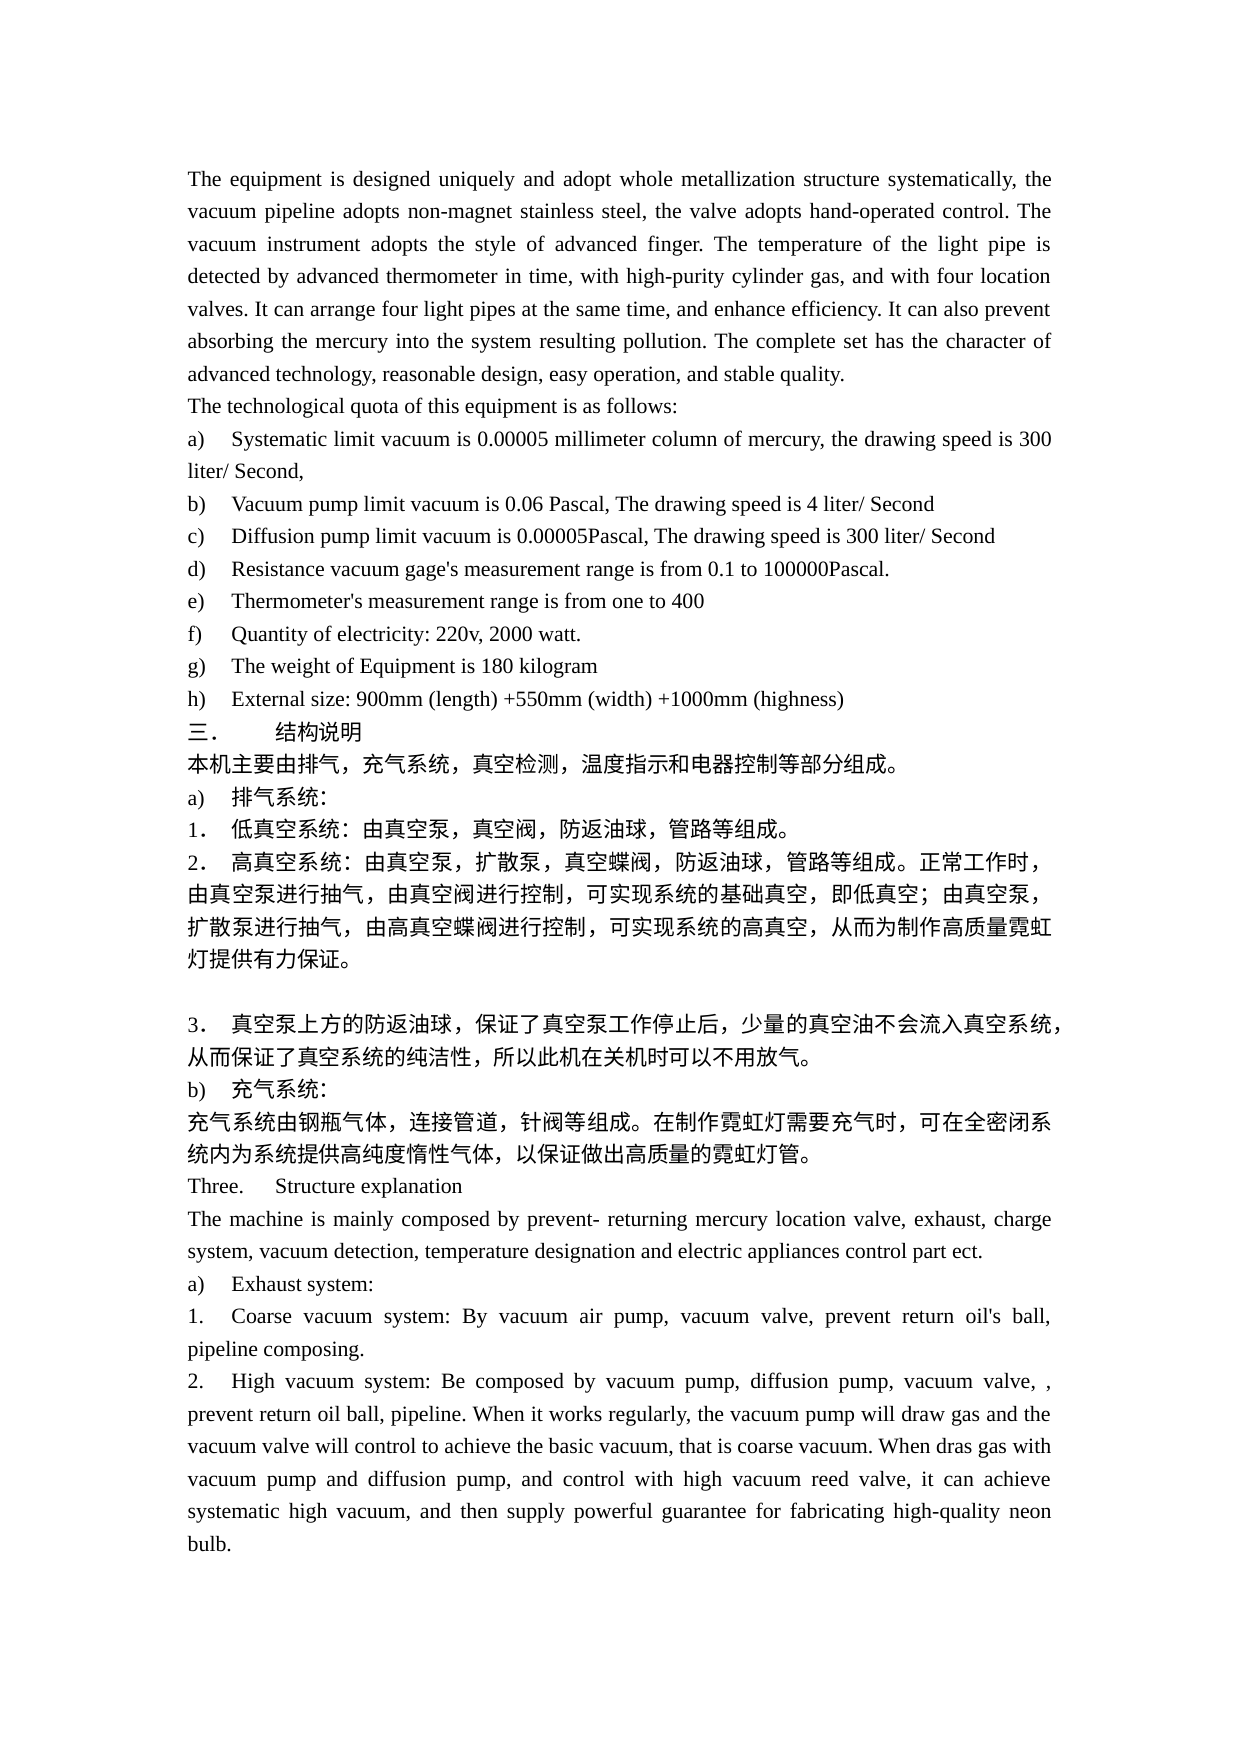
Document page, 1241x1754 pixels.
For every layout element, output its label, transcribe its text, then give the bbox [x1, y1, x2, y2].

text 3． 真空泵上方的防返油球，保证了真空泵工作停止后，少量的真空油不会流入真空系统，从而保证了真空系统的纯洁性，所以此机在关机时可以不用放气。 [187, 1007, 1053, 1072]
text b) Vacuum pump limit vacuum is 0.06 Pascal, The drawing speed is 4 liter/ Second [187, 487, 1053, 519]
text b) 充气系统： [187, 1072, 1053, 1104]
text The machine is mainly composed by prevent- returning mercury location valve, exhaust, charge system, vacuum detection, temperature designation and electric appliances control part ect. [187, 1202, 1053, 1267]
text c) Diffusion pump limit vacuum is 0.00005Pascal, The drawing speed is 300 liter/ Second [187, 519, 1053, 552]
text Three. Structure explanation [187, 1169, 1053, 1202]
text The technological quota of this equipment is as follows: [187, 389, 1053, 422]
text 本机主要由排气，充气系统，真空检测，温度指示和电器控制等部分组成。 [187, 747, 1053, 779]
text 2. High vacuum system: Be composed by vacuum pump, diffusion pump, vacuum valve, , prevent return oil ball, pipeline. When it works regularly, the vacuum pump will draw gas and the vacuum valve will control to achieve the basic vacuum, that is coarse vacuum. When dras gas with vacuum pump and diffusion pump, and control with high vacuum reed valve, it can achieve systematic high vacuum, and then supply powerful guarantee for fabricating high-quality neon bulb. [187, 1364, 1053, 1559]
text The equipment is designed uniquely and adopt whole metallization structure systematically, the vacuum pipeline adopts non-magnet stainless steel, the valve adopts hand-operated control. The vacuum instrument adopts the style of advanced finger. The temperature of the light pipe is detected by advanced thermometer in time, with high-purity cylinder gas, and with four location valves. It can arrange four light pipes at the same time, and enhance efficiency. It can also prevent absorbing the mercury into the system resulting pollution. The complete set has the character of advanced technology, reasonable design, easy operation, and stable quality. [187, 162, 1053, 389]
text h) External size: 900mm (length) +550mm (width) +1000mm (highness) [187, 682, 1053, 714]
text 2． 高真空系统：由真空泵，扩散泵，真空蝶阀，防返油球，管路等组成。正常工作时，由真空泵进行抽气，由真空阀进行控制，可实现系统的基础真空，即低真空；由真空泵，扩散泵进行抽气，由高真空蝶阀进行控制，可实现系统的高真空，从而为制作高质量霓虹灯提供有力保证。 [187, 844, 1053, 974]
text 充气系统由钢瓶气体，连接管道，针阀等组成。在制作霓虹灯需要充气时，可在全密闭系统内为系统提供高纯度惰性气体，以保证做出高质量的霓虹灯管。 [187, 1104, 1053, 1169]
text 三． 结构说明 [187, 714, 1053, 747]
text 1． 低真空系统：由真空泵，真空阀，防返油球，管路等组成。 [187, 812, 1053, 844]
text a) Exhaust system: [187, 1267, 1053, 1299]
text g) The weight of Equipment is 180 kilogram [187, 649, 1053, 682]
text a) Systematic limit vacuum is 0.00005 millimeter column of mercury, the drawing speed is 300 liter/ Second, [187, 422, 1053, 487]
text f) Quantity of electricity: 220v, 2000 watt. [187, 617, 1053, 649]
text d) Resistance vacuum gage's measurement range is from 0.1 to 100000Pascal. [187, 552, 1053, 584]
text 1. Coarse vacuum system: By vacuum air pump, vacuum valve, prevent return oil's ball, pipeline composing. [187, 1299, 1053, 1364]
text e) Thermometer's measurement range is from one to 400 [187, 584, 1053, 617]
text a) 排气系统： [187, 779, 1053, 812]
